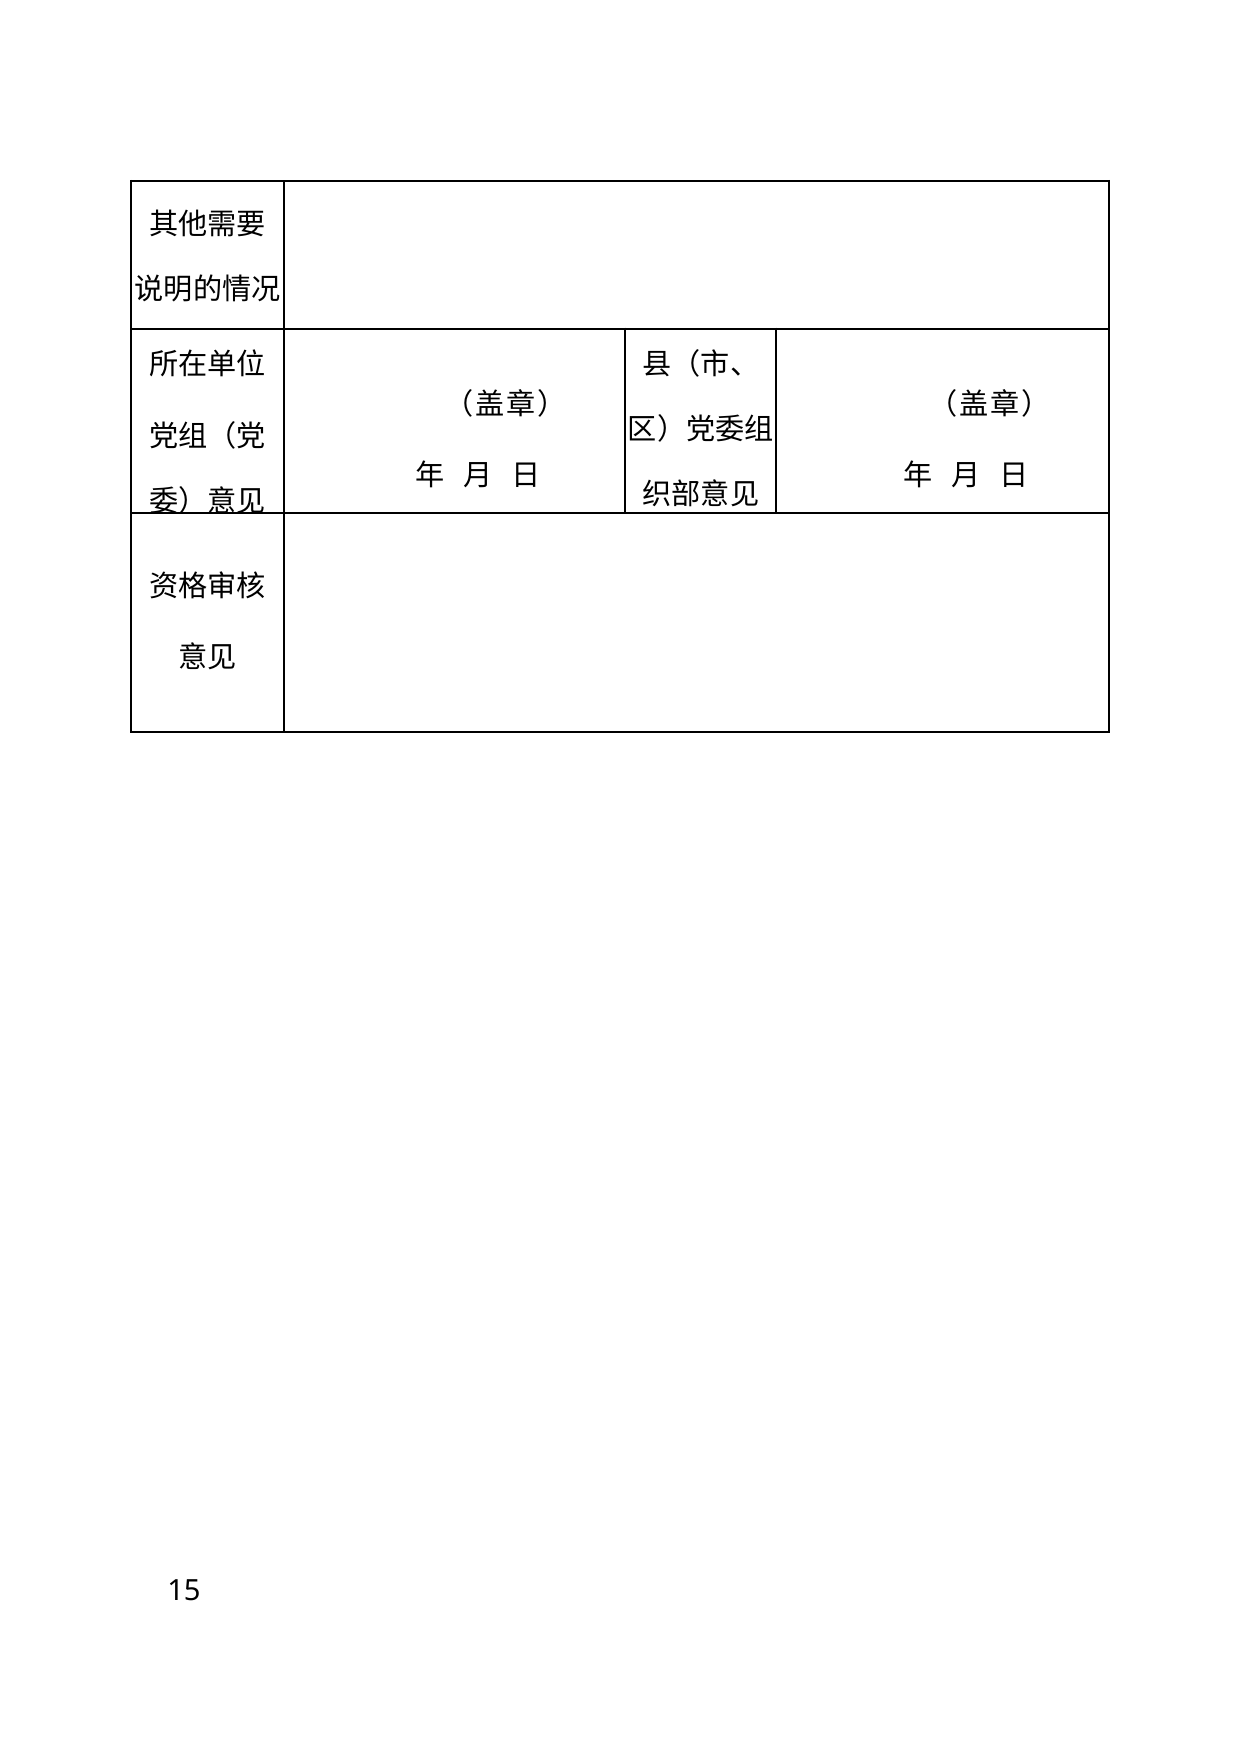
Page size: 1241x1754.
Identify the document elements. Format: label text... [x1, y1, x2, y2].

table_cell 资格审核 意见 [132, 514, 283, 731]
table_cell [285, 182, 1108, 327]
table_cell [285, 514, 1108, 731]
table_cell 其他需要 说明的情况 [132, 182, 283, 327]
table_cell 所在单位 党组（党委）意见 [132, 330, 283, 512]
table_cell （盖章） 年 月 日 [777, 330, 1108, 512]
table_cell 县（市、区）党委组织部意见 [626, 330, 775, 512]
table_cell （盖章） 年 月 日 [285, 330, 624, 512]
